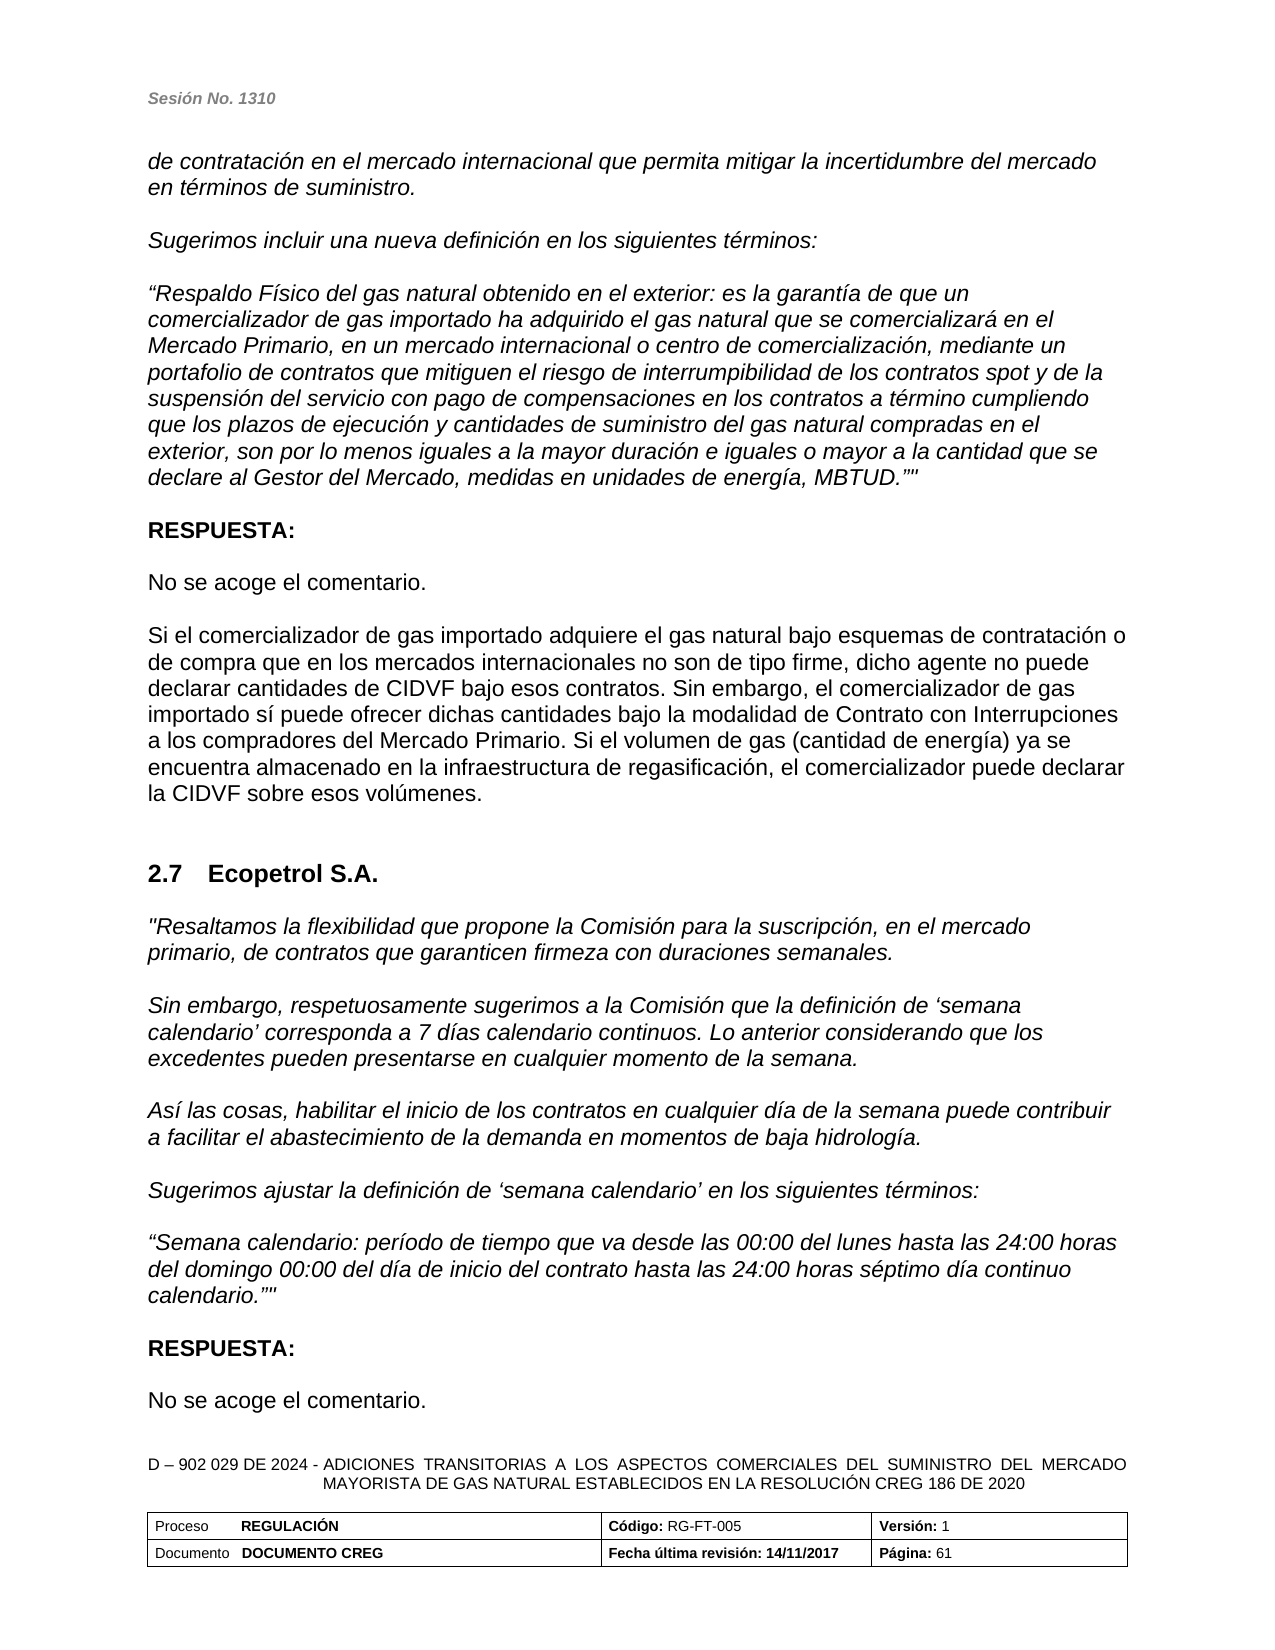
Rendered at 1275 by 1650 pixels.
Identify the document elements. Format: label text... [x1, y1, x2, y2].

text “Respaldo Físico del gas natural obtenido en el exterior: es la garantía de que un comercializador de gas importado ha adquirido el gas natural que se comercializará en el Mercado Primario, en un mercado internacional o centro de comercialización, mediante un portafolio de contratos que mitiguen el riesgo de interrumpibilidad de los contratos spot y de la suspensión del servicio con pago de compensaciones en los contratos a término cumpliendo que los plazos de ejecución y cantidades de suministro del gas natural compradas en el exterior, son por lo menos iguales a la mayor duración e iguales o mayor a la cantidad que se declare al Gestor del Mercado, medidas en unidades de energía, MBTUD.”" [148, 279, 1127, 490]
text “Semana calendario: período de tiempo que va desde las 00:00 del lunes hasta las 24:00 horas del domingo 00:00 del día de inicio del contrato hasta las 24:00 horas séptimo día continuo calendario.”" [148, 1229, 1127, 1308]
text Sin embargo, respetuosamente sugerimos a la Comisión que la definición de ‘semana calendario’ corresponda a 7 días calendario continuos. Lo anterior considerando que los excedentes pueden presentarse en cualquier momento de la semana. [148, 992, 1127, 1071]
subtitle Ecopetrol S.A. [148, 859, 1127, 888]
text No se acoge el comentario. [148, 569, 1127, 596]
text RESPUESTA: [148, 517, 1127, 543]
text Si el comercializador de gas importado adquiere el gas natural bajo esquemas de contratación o de compra que en los mercados internacionales no son de tipo firme, dicho agente no puede declarar cantidades de CIDVF bajo esos contratos. Sin embargo, el comercializador de gas importado sí puede ofrecer dichas cantidades bajo la modalidad de Contrato con Interrupciones a los compradores del Mercado Primario. Si el volumen de gas (cantidad de energía) ya se encuentra almacenado en la infraestructura de regasificación, el comercializador puede declarar la CIDVF sobre esos volúmenes. [148, 622, 1127, 807]
text RESPUESTA: [148, 1335, 1127, 1361]
text Sugerimos incluir una nueva definición en los siguientes términos: [148, 227, 1127, 253]
text Sugerimos ajustar la definición de ‘semana calendario’ en los siguientes términos: [148, 1177, 1127, 1203]
text No se acoge el comentario. [148, 1387, 1127, 1414]
text "Resaltamos la flexibilidad que propone la Comisión para la suscripción, en el mercado primario, de contratos que garanticen firmeza con duraciones semanales. [148, 913, 1127, 966]
text Así las cosas, habilitar el inicio de los contratos en cualquier día de la semana puede contribuir a facilitar el abastecimiento de la demanda en momentos de baja hidrología. [148, 1097, 1127, 1150]
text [148, 148, 1127, 200]
